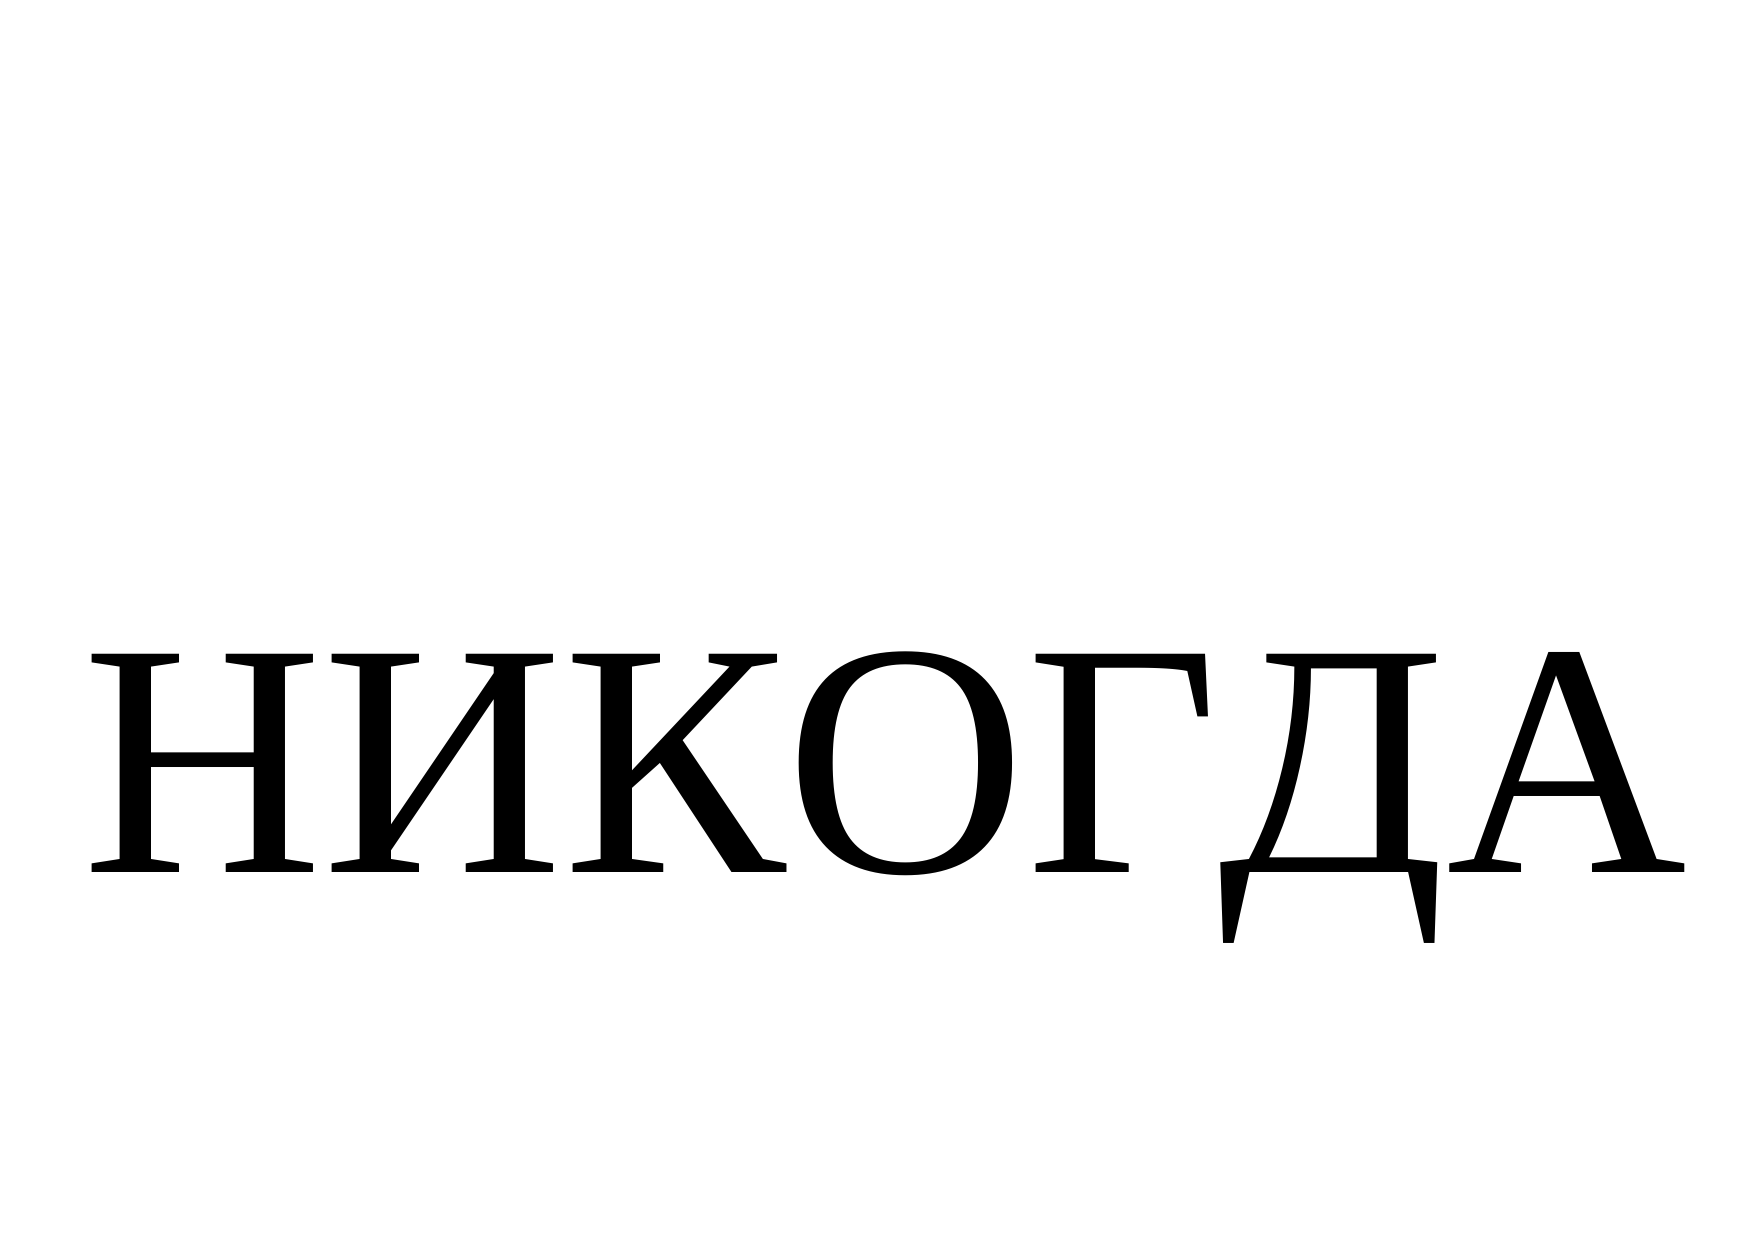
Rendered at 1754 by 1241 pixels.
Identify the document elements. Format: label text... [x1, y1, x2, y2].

text НИКОГДА [59, 562, 1709, 945]
